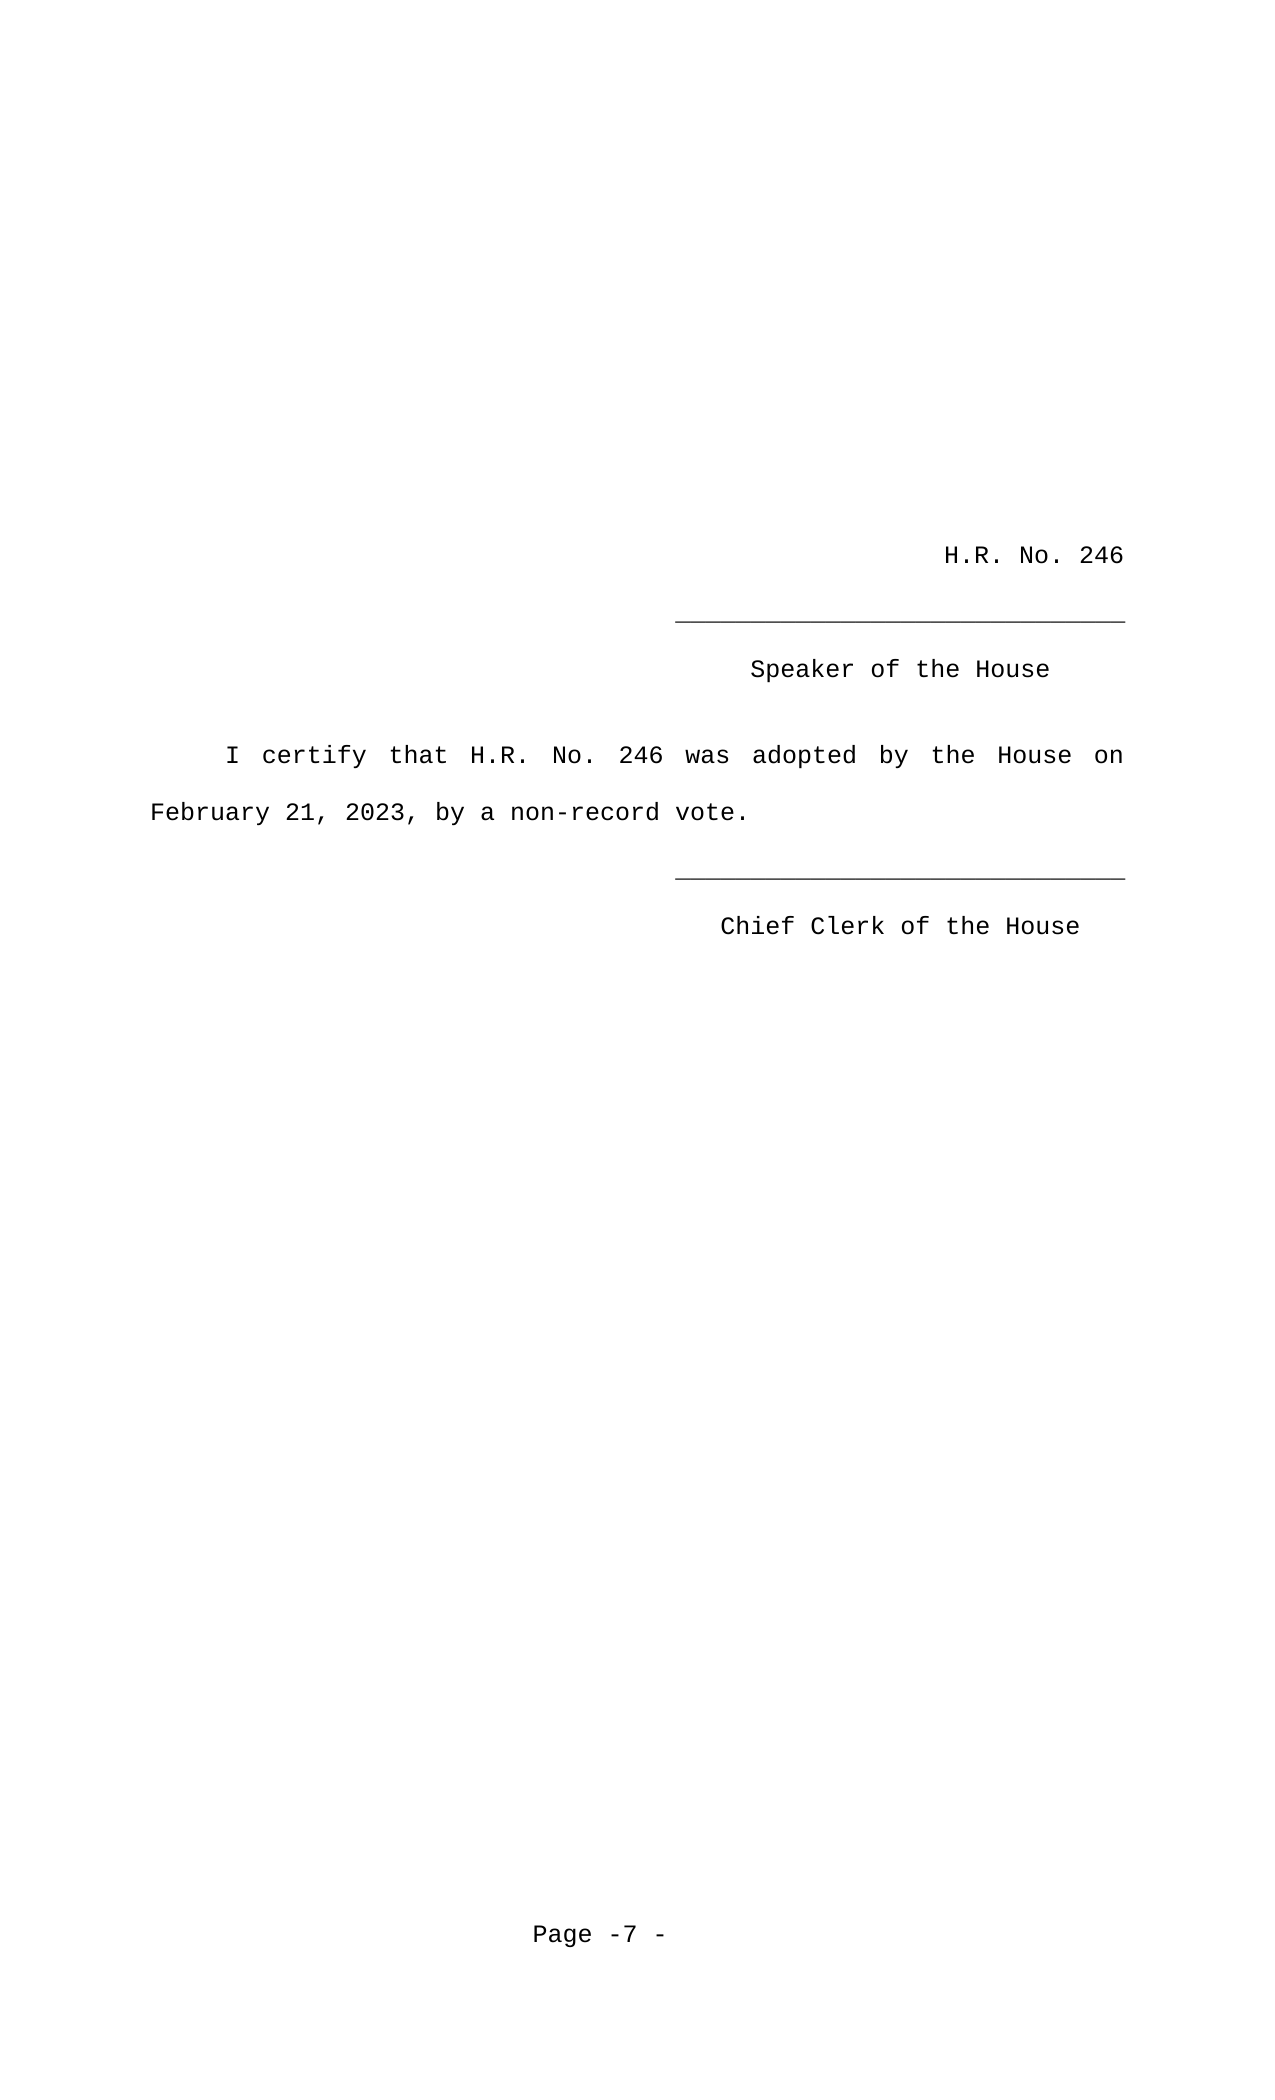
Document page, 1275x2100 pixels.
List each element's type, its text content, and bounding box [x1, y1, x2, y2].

text I certify that H.R. No. 246 was adopted by the House on February 21, 2023, by a non-record vote. [150, 742, 1125, 828]
text Speaker of the House [150, 656, 1125, 685]
text Chief Clerk of the House [150, 913, 1125, 942]
text ______________________________ [150, 856, 1125, 885]
text ______________________________ [150, 599, 1125, 628]
